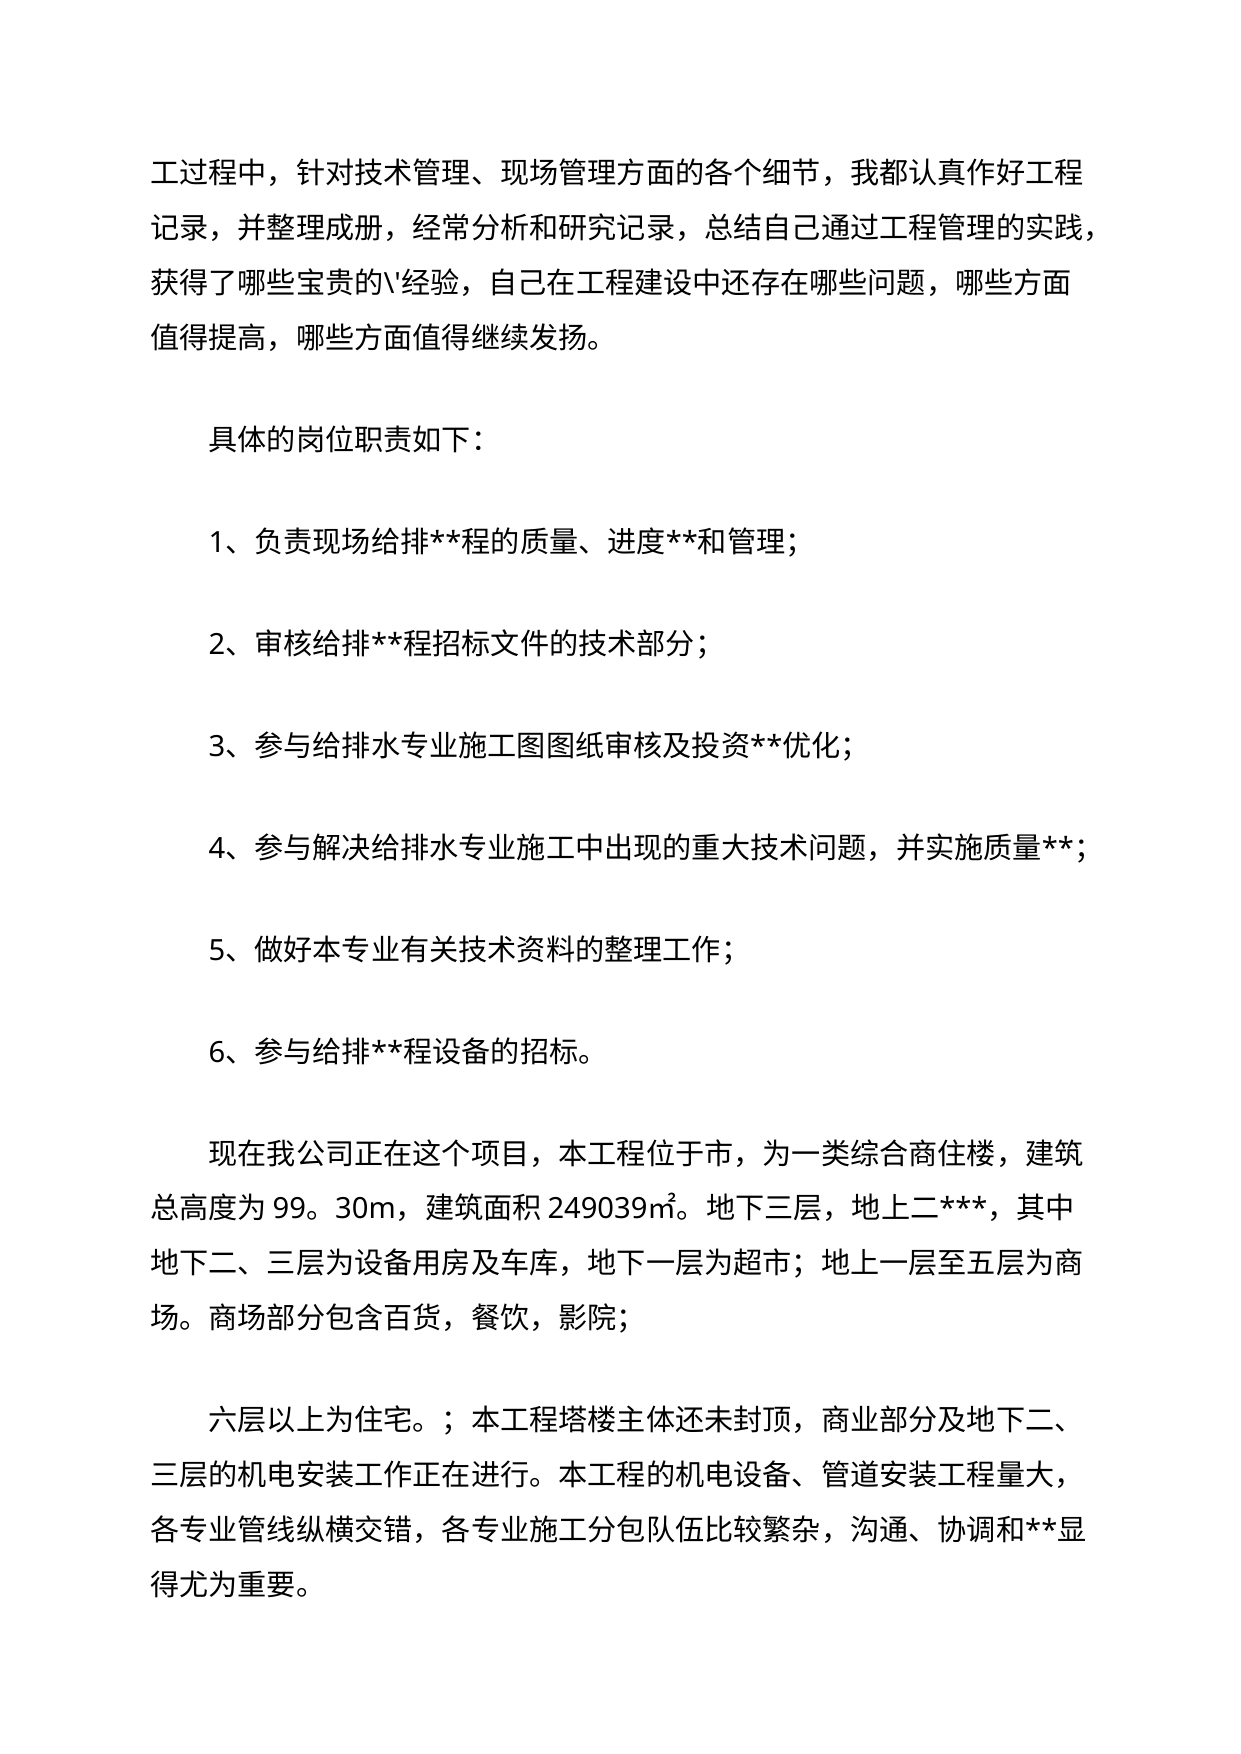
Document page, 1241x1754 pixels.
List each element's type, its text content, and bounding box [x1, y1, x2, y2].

text 2、审核给排**程招标文件的技术部分； [150, 620, 1090, 663]
text 1、负责现场给排**程的质量、进度**和管理； [150, 518, 1090, 561]
text 六层以上为住宅。；本工程塔楼主体还未封顶，商业部分及地下二、三层的机电安装工作正在进行。本工程的机电设备、管道安装工程量大，各专业管线纵横交错，各专业施工分包队伍比较繁杂，沟通、协调和**显得尤为重要。 [150, 1397, 1090, 1604]
text 3、参与给排水专业施工图图纸审核及投资**优化； [150, 722, 1090, 765]
text 现在我公司正在这个项目，本工程位于市，为一类综合商住楼，建筑总高度为99。30m，建筑面积249039㎡。地下三层，地上二***，其中地下二、三层为设备用房及车库，地下一层为超市；地上一层至五层为商场。商场部分包含百货，餐饮，影院； [150, 1130, 1090, 1337]
text 5、做好本专业有关技术资料的整理工作； [150, 926, 1090, 969]
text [150, 150, 1090, 357]
text 6、参与给排**程设备的招标。 [150, 1028, 1090, 1071]
text 4、参与解决给排水专业施工中出现的重大技术问题，并实施质量**； [150, 824, 1090, 867]
text 具体的岗位职责如下： [150, 417, 1090, 459]
